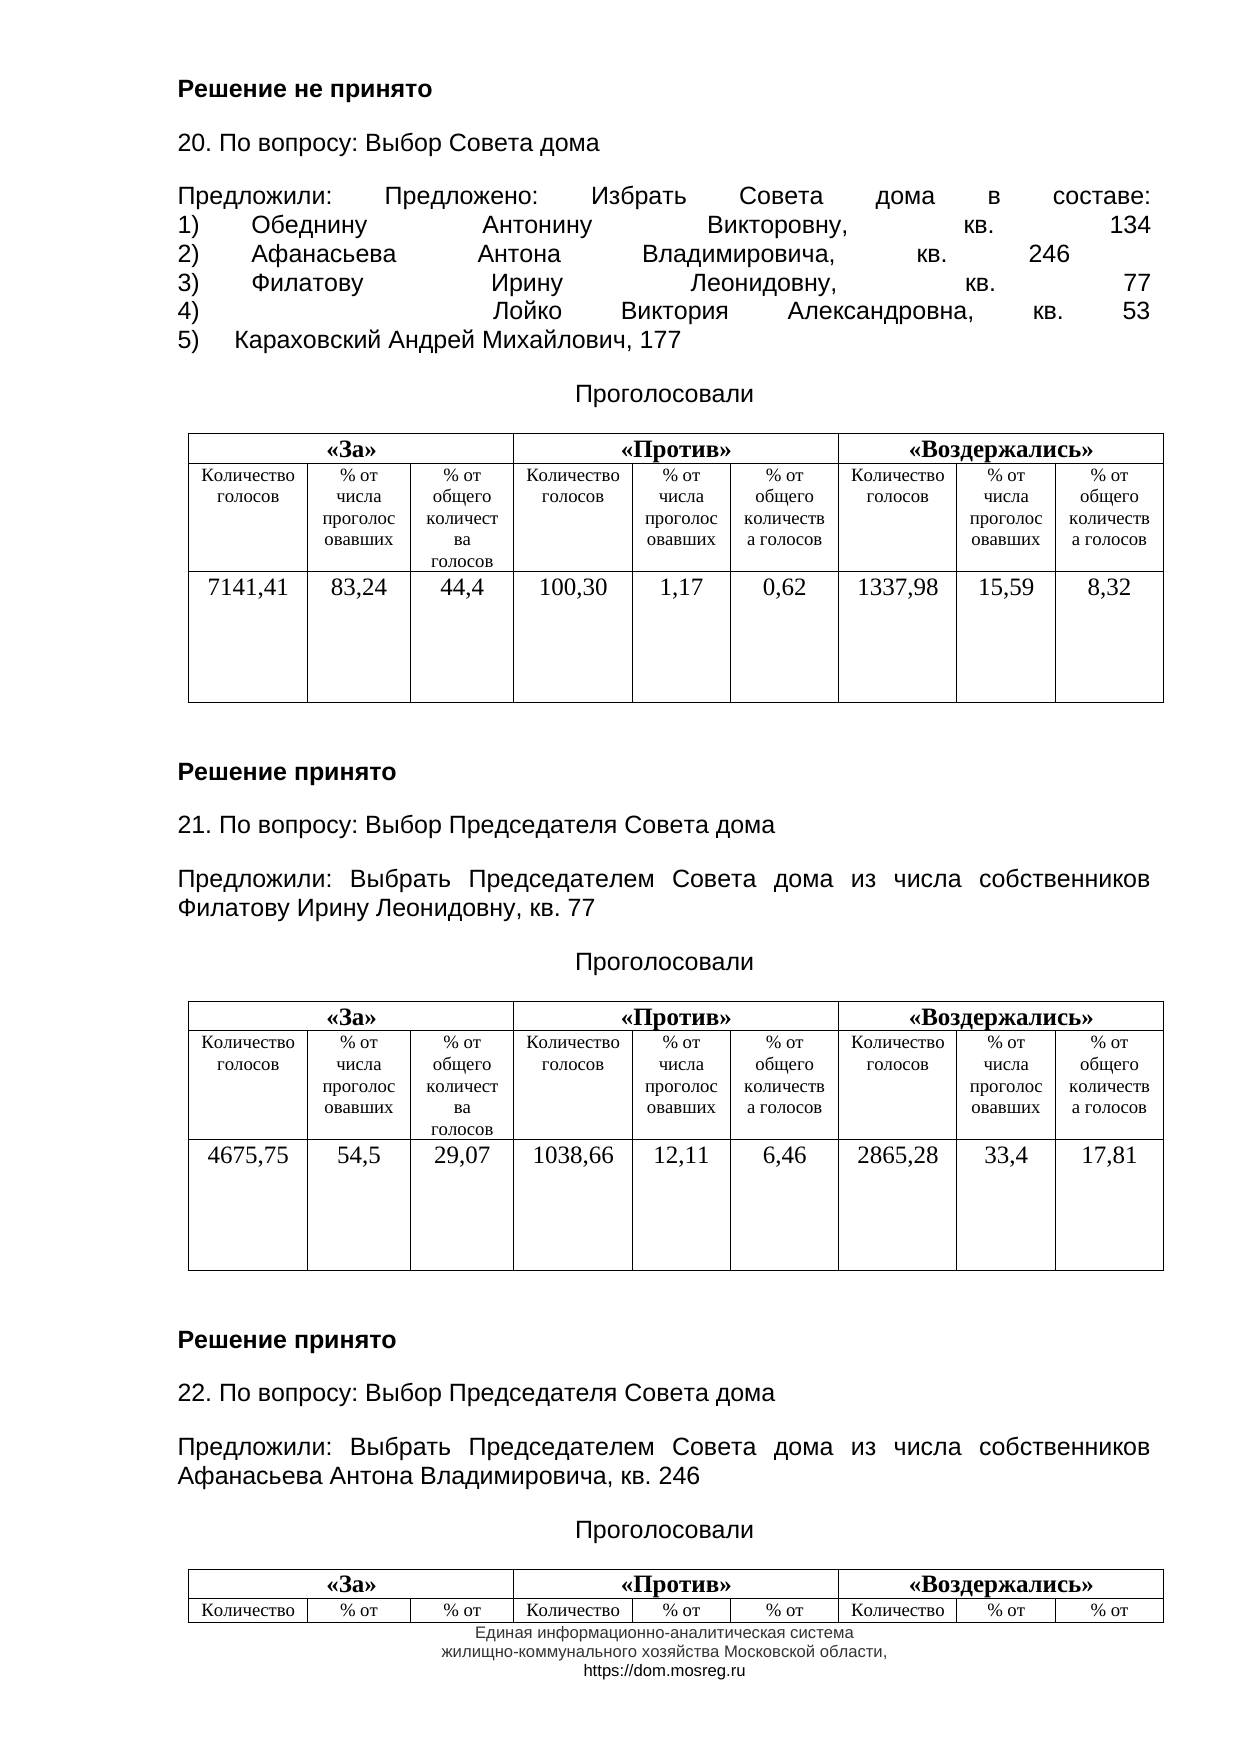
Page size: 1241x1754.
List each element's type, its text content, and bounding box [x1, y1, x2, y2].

table_cell 54,5 [308, 1140, 410, 1270]
table_cell 6,46 [731, 1140, 838, 1270]
table_cell % от общего количества голосов [1056, 464, 1163, 571]
table_cell % от числа проголосовавших [633, 1031, 730, 1139]
table_cell 44,4 [411, 572, 513, 702]
table_cell 83,24 [308, 572, 410, 702]
table_cell % от числа проголосовавших [957, 464, 1055, 571]
table_header «За» [189, 434, 513, 462]
table_cell Количество голосов [839, 1031, 956, 1139]
table_cell 17,81 [1056, 1140, 1163, 1270]
table_cell 33,4 [957, 1140, 1055, 1270]
table_cell Количество голосов [189, 1031, 307, 1139]
table_cell Количество голосов [839, 464, 956, 571]
text Проголосовали [177, 947, 1152, 976]
text Предложили: Выбрать Председателем Совета дома из числа собственников Афанасьева Антона Владимировича, кв. 246 [177, 1432, 1152, 1490]
table_cell % от общего количества голосов [411, 464, 513, 571]
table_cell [411, 1599, 513, 1622]
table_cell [957, 1599, 1055, 1622]
table_header «Против» [514, 1002, 838, 1030]
table_cell 2865,28 [839, 1140, 956, 1270]
table_cell % от числа проголосовавших [308, 1031, 410, 1139]
table_header «За» [189, 1002, 513, 1030]
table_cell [1056, 1599, 1163, 1622]
table_header «Воздержались» [839, 1002, 1163, 1030]
text Проголосовали [177, 379, 1152, 408]
table_cell % от общего количества голосов [411, 1031, 513, 1139]
text Предложили: Выбрать Председателем Совета дома из числа собственников Филатову Ирину Леонидовну, кв. 77 [177, 864, 1152, 922]
text 22. По вопросу: Выбор Председателя Совета дома [177, 1378, 1152, 1407]
table_cell 0,62 [731, 572, 838, 702]
table_cell % от числа проголосовавших [308, 464, 410, 571]
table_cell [731, 1599, 838, 1622]
table_header «Против» [514, 1570, 838, 1598]
table_cell Количество голосов [514, 1599, 632, 1622]
table_cell Количество голосов [839, 1599, 956, 1622]
table_cell % от общего количества голосов [731, 1031, 838, 1139]
table_cell 100,30 [514, 572, 632, 702]
table_cell 12,11 [633, 1140, 730, 1270]
table_cell % от числа проголосовавших [957, 1031, 1055, 1139]
table_header «За» [189, 1570, 513, 1598]
table_cell % от общего количества голосов [731, 464, 838, 571]
text Решение принято [177, 757, 1152, 786]
text Решение не принято [177, 74, 1152, 103]
table_cell 1038,66 [514, 1140, 632, 1270]
table_cell 1337,98 [839, 572, 956, 702]
table_cell 8,32 [1056, 572, 1163, 702]
table_header «Против» [514, 434, 838, 462]
table_header «Воздержались» [839, 1570, 1163, 1598]
text 21. По вопросу: Выбор Председателя Совета дома [177, 811, 1152, 839]
table_header «Воздержались» [839, 434, 1163, 462]
table_cell 1,17 [633, 572, 730, 702]
table_cell Количество голосов [514, 464, 632, 571]
text Предложили: Предложено: Избрать Совета дома в составе: 1) Обеднину Антонину Викторовну, кв. 134 2) Афанасьева Антона Владимировича, кв. 246 3) Филатову Ирину Леонидовну, кв. 77 4) Лойко Виктория Александровна, кв. 53 5) Караховский Андрей Михайлович, 177 [177, 181, 1152, 354]
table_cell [308, 1599, 410, 1622]
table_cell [633, 1599, 730, 1622]
table_cell Количество голосов [189, 1599, 307, 1622]
table_cell 15,59 [957, 572, 1055, 702]
table_cell Количество голосов [514, 1031, 632, 1139]
table_cell Количество голосов [189, 464, 307, 571]
table_cell 7141,41 [189, 572, 307, 702]
text Проголосовали [177, 1515, 1152, 1543]
text 20. По вопросу: Выбор Совета дома [177, 128, 1152, 156]
table_cell 4675,75 [189, 1140, 307, 1270]
table_cell % от общего количества голосов [1056, 1031, 1163, 1139]
table_cell 29,07 [411, 1140, 513, 1270]
table_cell % от числа проголосовавших [633, 464, 730, 571]
text Решение принято [177, 1325, 1152, 1353]
